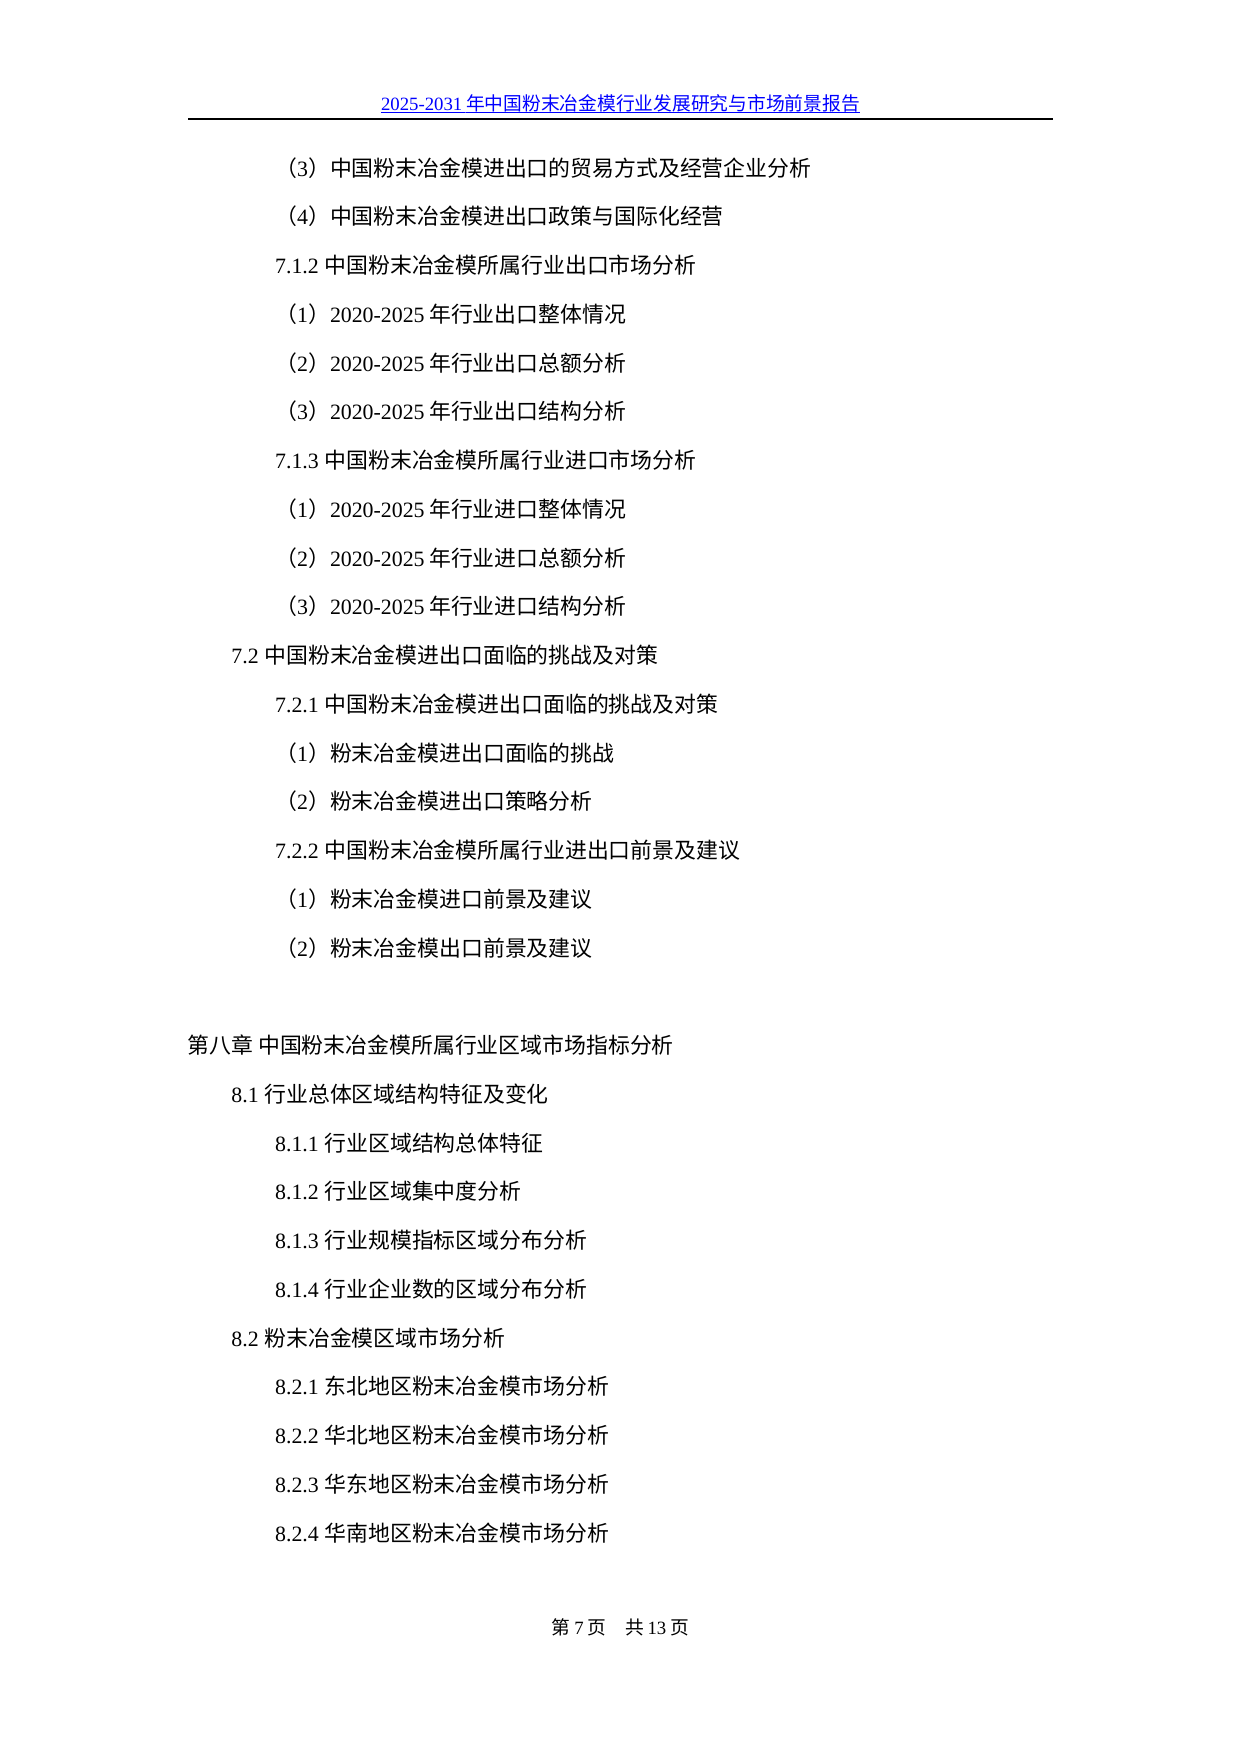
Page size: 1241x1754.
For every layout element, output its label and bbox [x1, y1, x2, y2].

text [187, 150, 1053, 1548]
